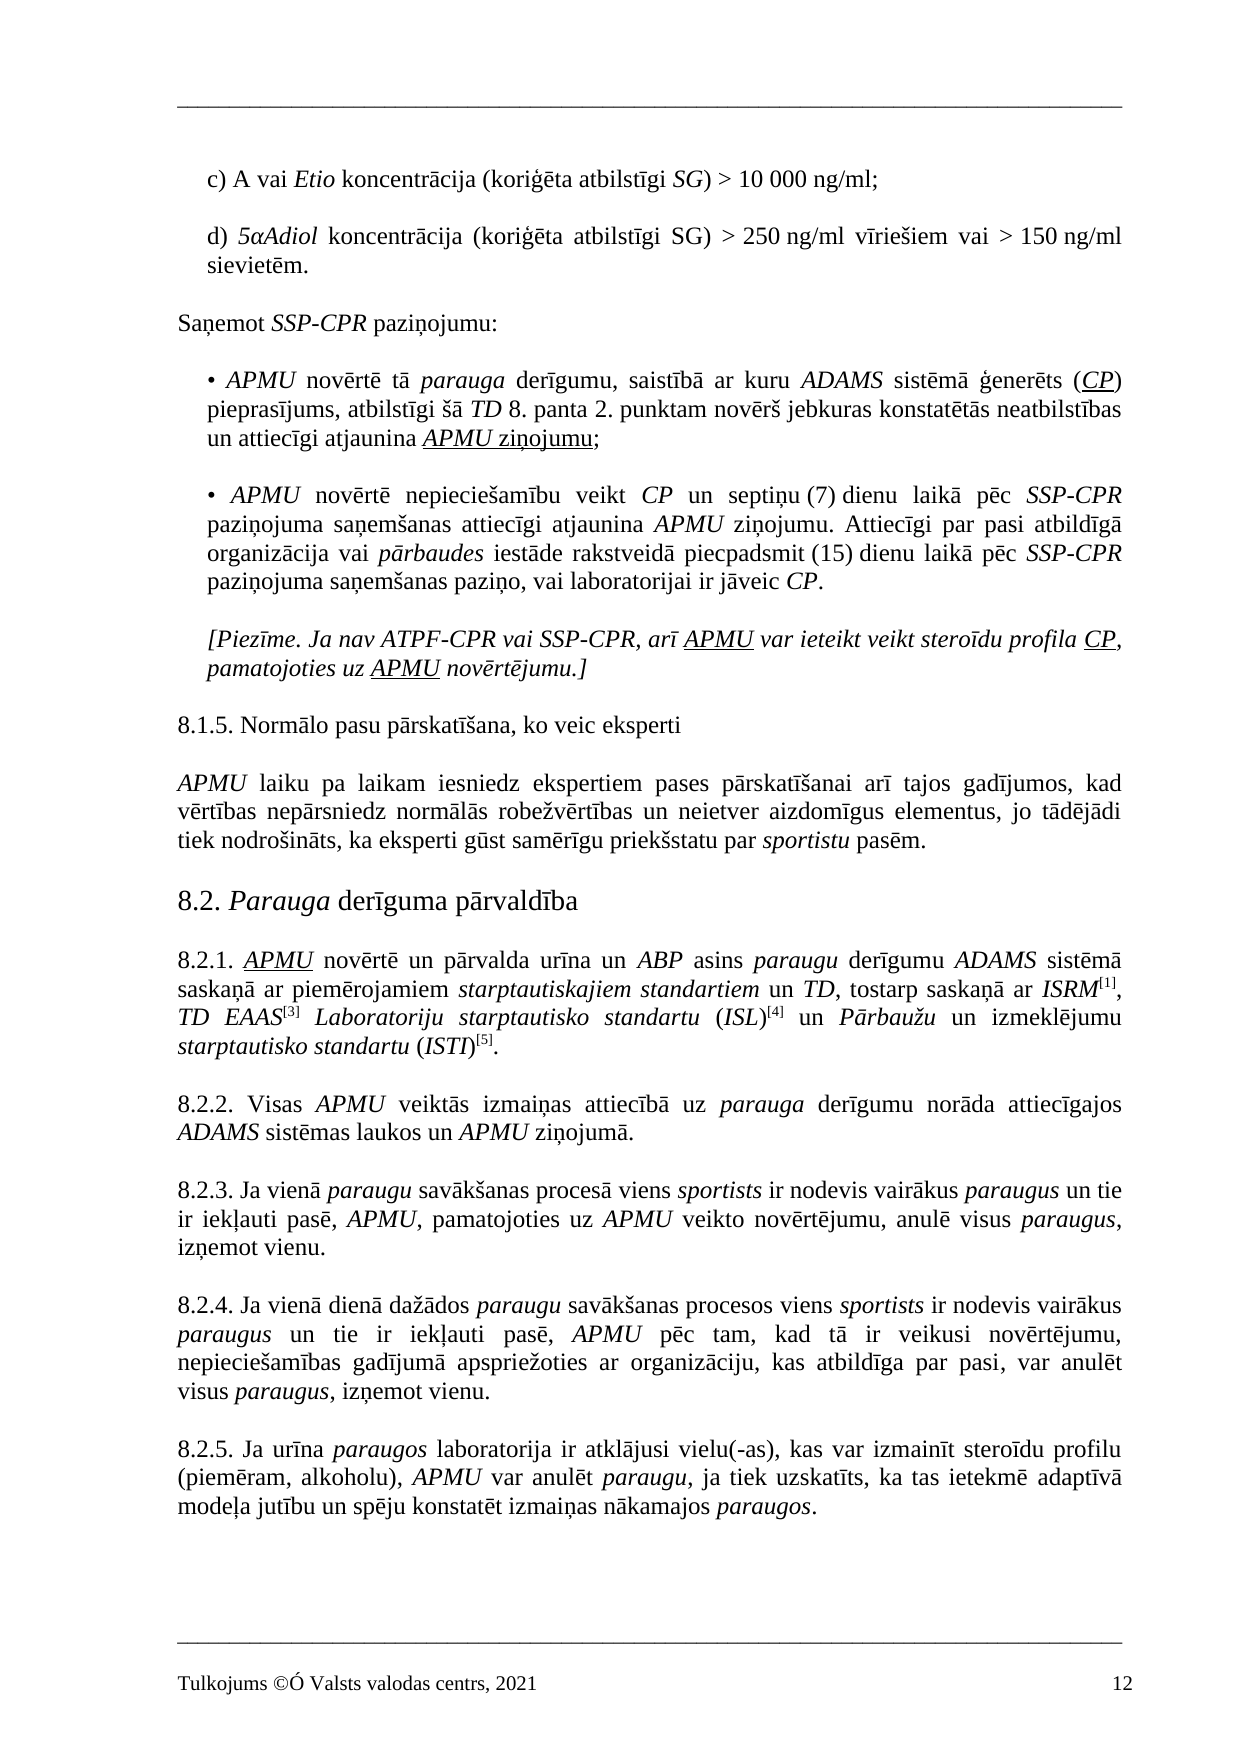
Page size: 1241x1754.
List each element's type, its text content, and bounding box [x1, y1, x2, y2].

text c) A vai Etio koncentrācija (koriģēta atbilstīgi SG) > 10 000 ng/ml; [207, 164, 1122, 193]
text 8.2.5. Ja urīna paraugos laboratorija ir atklājusi vielu(-as), kas var izmainīt steroīdu profilu (piemēram, alkoholu), APMU var anulēt paraugu, ja tiek uzskatīts, ka tas ietekmē adaptīvā modeļa jutību un spēju konstatēt izmaiņas nākamajos paraugos. [177, 1434, 1122, 1520]
text 8.2.2. Visas APMU veiktās izmaiņas attiecībā uz parauga derīgumu norāda attiecīgajos ADAMS sistēmas laukos un APMU ziņojumā. [177, 1089, 1122, 1146]
text 8.1.5. Normālo pasu pārskatīšana, ko veic eksperti [177, 710, 1122, 739]
text [Piezīme. Ja nav ATPF-CPR vai SSP-CPR, arī APMU var ieteikt veikt steroīdu profila CP, pamatojoties uz APMU novērtējumu.] [207, 624, 1122, 681]
text 8.2.4. Ja vienā dienā dažādos paraugu savākšanas procesos viens sportists ir nodevis vairākus paraugus un tie ir iekļauti pasē, APMU pēc tam, kad tā ir veikusi novērtējumu, nepieciešamības gadījumā apspriežoties ar organizāciju, kas atbildīga par pasi, var anulēt visus paraugus, izņemot vienu. [177, 1290, 1122, 1405]
text APMU laiku pa laikam iesniedz ekspertiem pases pārskatīšanai arī tajos gadījumos, kad vērtības nepārsniedz normālās robežvērtības un neietver aizdomīgus elementus, jo tādējādi tiek nodrošināts, ka eksperti gūst samērīgu priekšstatu par sportistu pasēm. [177, 768, 1122, 854]
text • APMU novērtē tā parauga derīgumu, saistībā ar kuru ADAMS sistēmā ģenerēts (CP) pieprasījums, atbilstīgi šā TD 8. panta 2. punktam novērš jebkuras konstatētās neatbilstības un attiecīgi atjaunina APMU ziņojumu; [207, 365, 1122, 451]
text 8.2. Parauga derīguma pārvaldība [177, 883, 1122, 916]
text 8.2.1. APMU novērtē un pārvalda urīna un ABP asins paraugu derīgumu ADAMS sistēmā saskaņā ar piemērojamiem starptautiskajiem standartiem un TD, tostarp saskaņā ar ISRM[1], TD EAAS[3] Laboratoriju starptautisko standartu (ISL)[4] un Pārbaužu un izmeklējumu starptautisko standartu (ISTI)[5]. [177, 945, 1122, 1060]
text • APMU novērtē nepieciešamību veikt CP un septiņu (7) dienu laikā pēc SSP-CPR paziņojuma saņemšanas attiecīgi atjaunina APMU ziņojumu. Attiecīgi par pasi atbildīgā organizācija vai pārbaudes iestāde rakstveidā piecpadsmit (15) dienu laikā pēc SSP-CPR paziņojuma saņemšanas paziņo, vai laboratorijai ir jāveic CP. [207, 480, 1122, 595]
text Saņemot SSP-CPR paziņojumu: [177, 308, 1122, 336]
text d) 5αAdiol koncentrācija (koriģēta atbilstīgi SG) > 250 ng/ml vīriešiem vai > 150 ng/ml sievietēm. [207, 221, 1122, 279]
text 8.2.3. Ja vienā paraugu savākšanas procesā viens sportists ir nodevis vairākus paraugus un tie ir iekļauti pasē, APMU, pamatojoties uz APMU veikto novērtējumu, anulē visus paraugus, izņemot vienu. [177, 1175, 1122, 1261]
